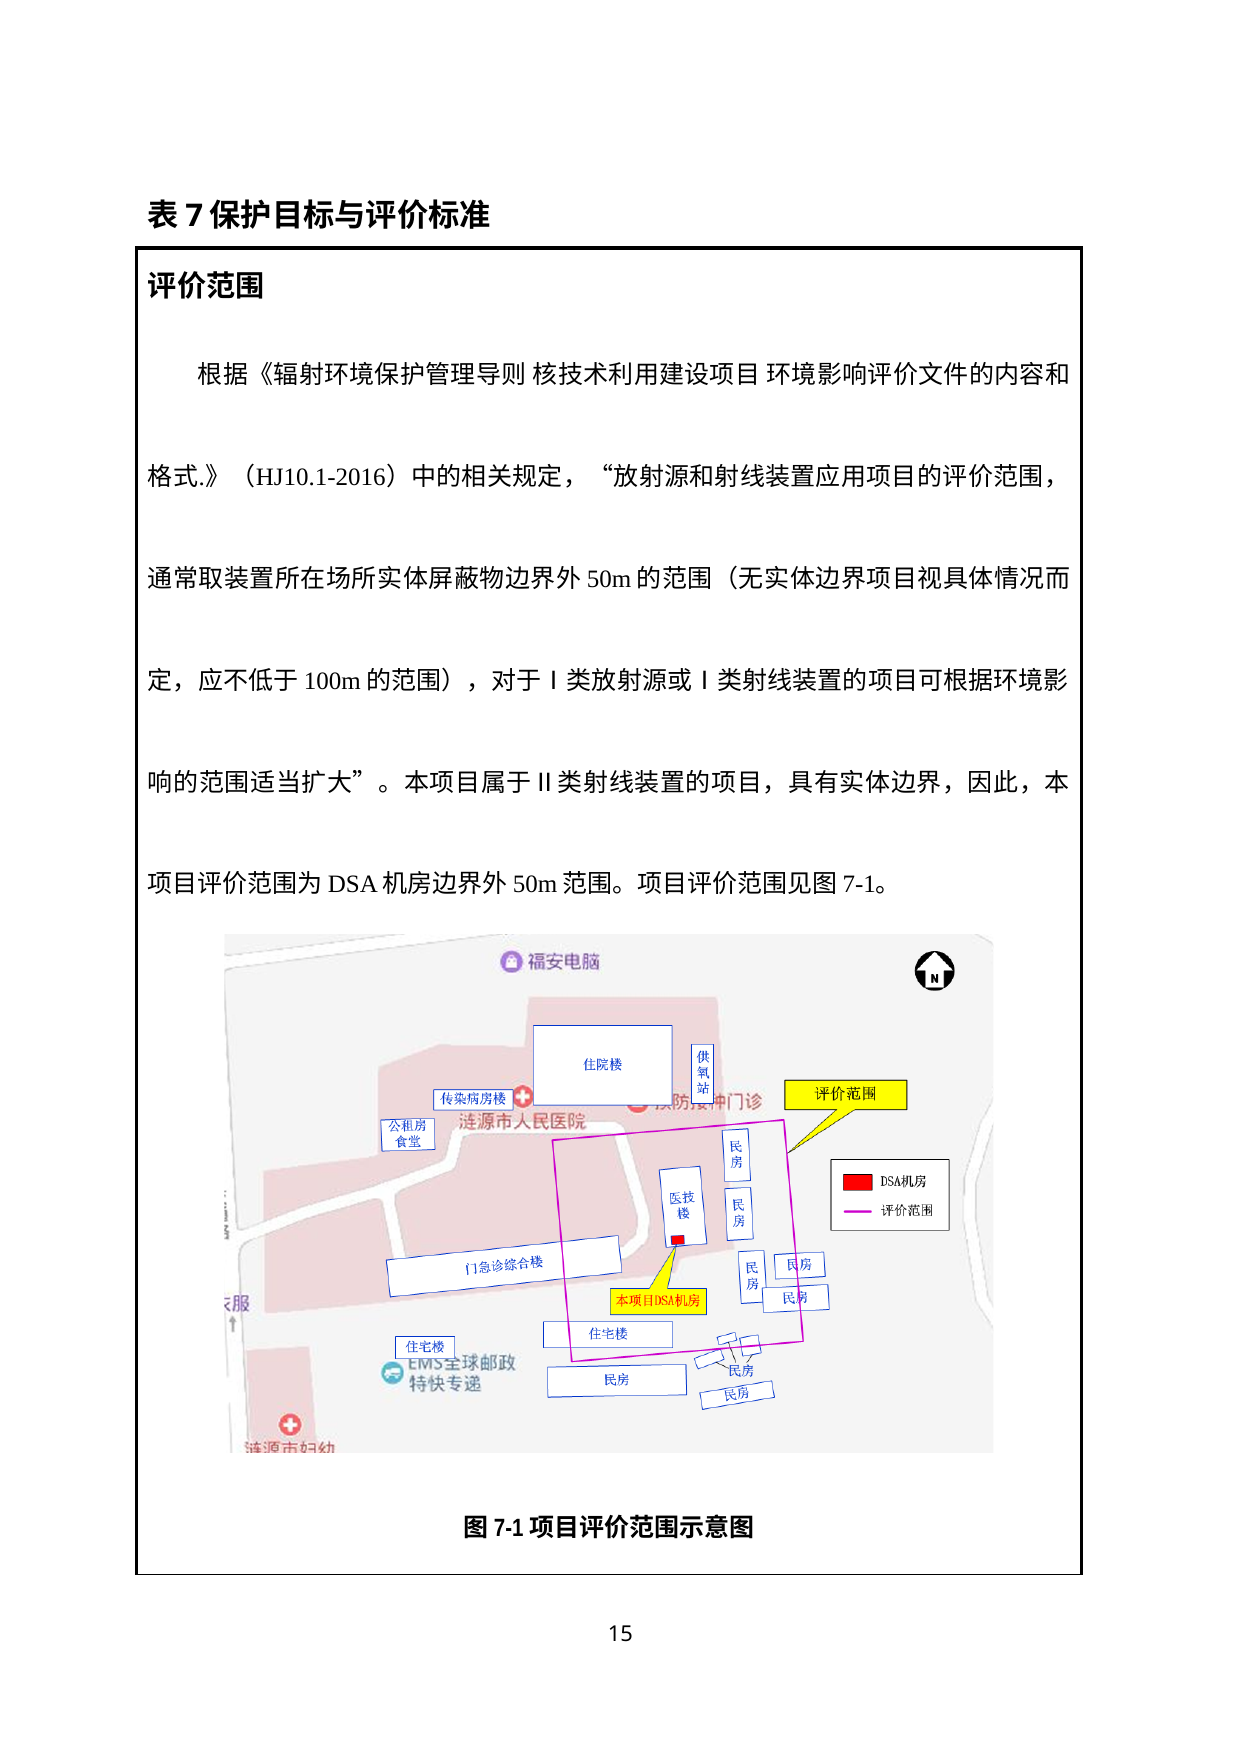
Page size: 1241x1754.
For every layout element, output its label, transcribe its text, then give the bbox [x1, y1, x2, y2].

subtitle 表7保护目标与评价标准 [148, 178, 1092, 246]
table_header 评价范围 根据《辐射环境保护管理导则 核技术利用建设项目 环境影响评价文件的内容和格式.》（HJ10.1-2016）中的相关规定，“放射源和射线装置应用项目的评价范围，通常取装置所在场所实体屏蔽物边界外50m的范围（无实体边界项目视具体情况而定，应不低于100m的范围），对于Ⅰ类放射源或Ⅰ类射线装置的项目可根据环境影响的范围适当扩大”。本项目属于Ⅱ类射线装置的项目，具有实体边界，因此，本项目评价范围为DSA机房边界外50m范围。项目评价范围见图7-1。 图7-1 项目评价范围示意图 [138, 250, 1080, 1574]
picture [224, 934, 994, 1453]
